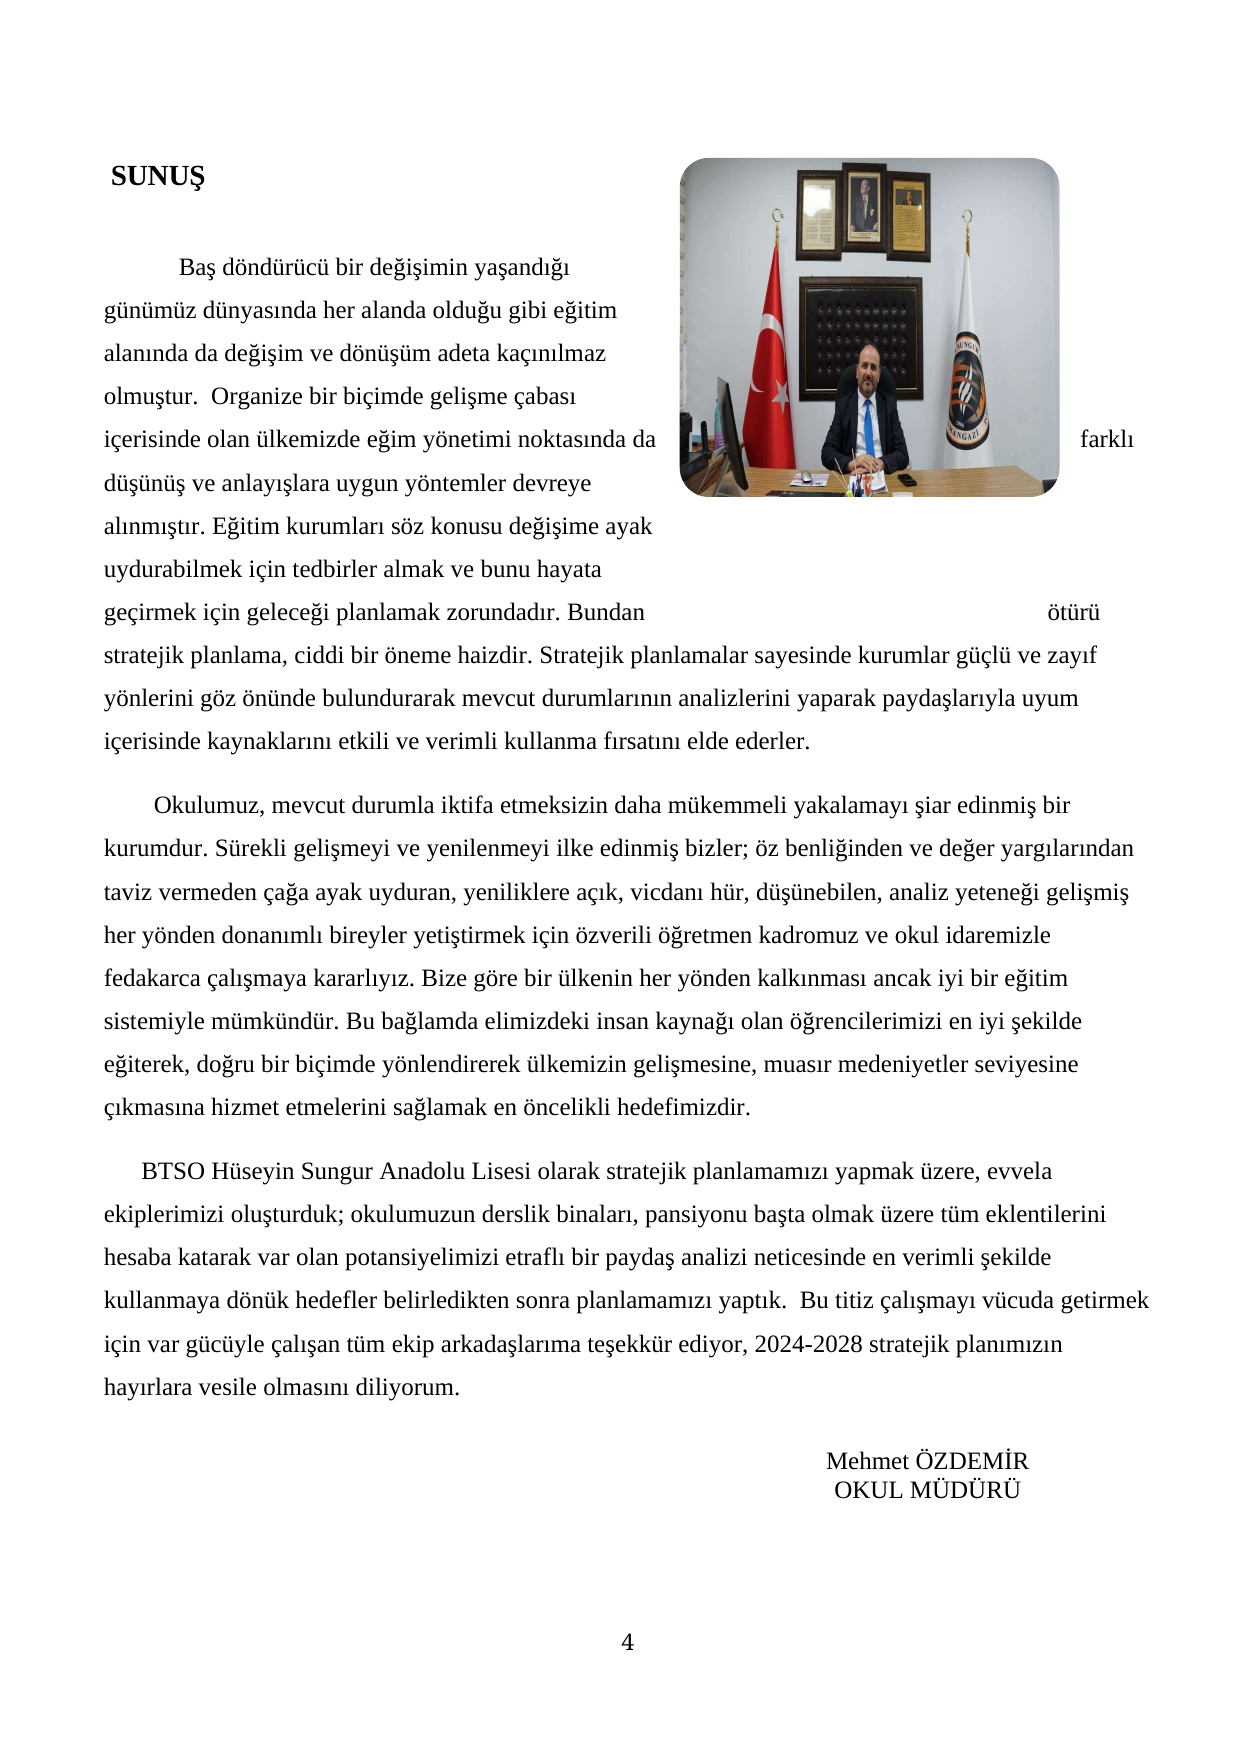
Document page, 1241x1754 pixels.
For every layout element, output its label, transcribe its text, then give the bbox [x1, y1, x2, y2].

text Okulumuz, mevcut durumla iktifa etmeksizin daha mükemmeli yakalamayı şiar edinmiş bir kurumdur. Sürekli gelişmeyi ve yenilenmeyi ilke edinmiş bizler; öz benliğinden ve değer yargılarından taviz vermeden çağa ayak uyduran, yeniliklere açık, vicdanı hür, düşünebilen, analiz yeteneği gelişmiş her yönden donanımlı bireyler yetiştirmek için özverili öğretmen kadromuz ve okul idaremizle fedakarca çalışmaya kararlıyız. Bize göre bir ülkenin her yönden kalkınması ancak iyi bir eğitim sistemiyle mümkündür. Bu bağlamda elimizdeki insan kaynağı olan öğrencilerimizi en iyi şekilde eğiterek, doğru bir biçimde yönlendirerek ülkemizin gelişmesine, muasır medeniyetler seviyesine çıkmasına hizmet etmelerini sağlamak en öncelikli hedefimizdir. [103, 790, 1151, 1121]
text OKUL MÜDÜRÜ [628, 1475, 1151, 1504]
picture [679, 192, 1060, 252]
subtitle SUNUŞ [103, 158, 1135, 192]
text BTSO Hüseyin Sungur Anadolu Lisesi olarak stratejik planlamamızı yapmak üzere, evvela ekiplerimizi oluşturduk; okulumuzun derslik binaları, pansiyonu başta olmak üzere tüm eklentilerini hesaba katarak var olan potansiyelimizi etraflı bir paydaş analizi neticesinde en verimli şekilde kullanmaya dönük hedefler belirledikten sonra planlamamızı yaptık. Bu titiz çalışmayı vücuda getirmek için var gücüyle çalışan tüm ekip arkadaşlarıma teşekkür ediyor, 2024-2028 stratejik planımızın hayırlara vesile olmasını diliyorum. [103, 1156, 1151, 1401]
text Mehmet ÖZDEMİR [628, 1446, 1151, 1475]
text Baş döndürücü bir değişimin yaşandığı günümüz dünyasında her alanda olduğu gibi eğitim alanında da değişim ve dönüşüm adeta kaçınılmaz olmuştur. Organize bir biçimde gelişme çabası içerisinde olan ülkemizde eğim yönetimi noktasında da farklı düşünüş ve anlayışlara uygun yöntemler devreye alınmıştır. Eğitim kurumları söz konusu değişime ayak uydurabilmek için tedbirler almak ve bunu hayata geçirmek için geleceği planlamak zorundadır. Bundan ötürü stratejik planlama, ciddi bir öneme haizdir. Stratejik planlamalar sayesinde kurumlar güçlü ve zayıf yönlerini göz önünde bulundurarak mevcut durumlarının analizlerini yaparak paydaşlarıyla uyum içerisinde kaynaklarını etkili ve verimli kullanma fırsatını elde ederler. [103, 252, 1137, 755]
